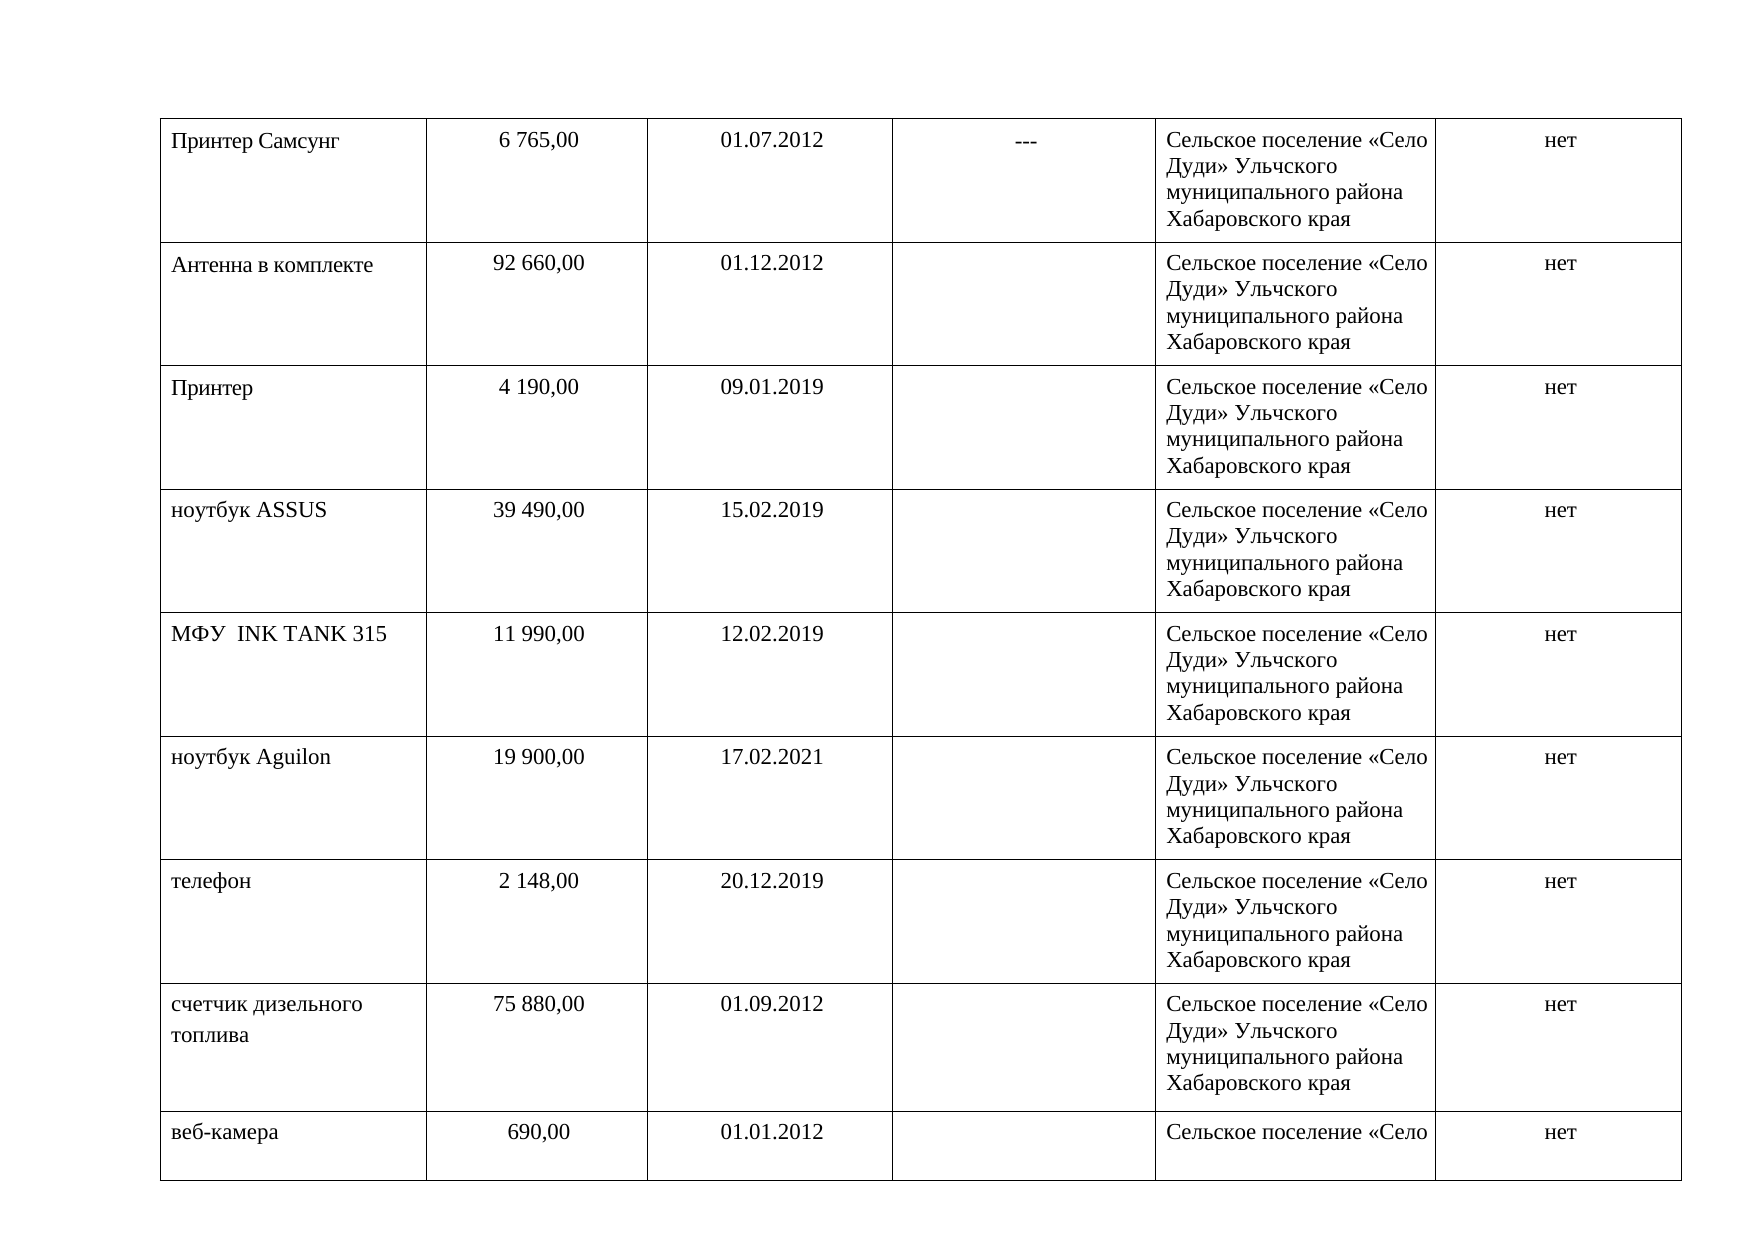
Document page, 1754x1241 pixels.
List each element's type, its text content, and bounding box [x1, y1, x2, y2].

table_cell счетчик дизельного топлива [161, 984, 426, 1111]
table_cell нет [1436, 860, 1681, 983]
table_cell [1156, 984, 1435, 1111]
table_cell нет [1436, 737, 1681, 859]
table_cell Сельское поселение «Село Дуди» Ульчского муниципального района Хабаровского края [1156, 490, 1435, 612]
table_cell Принтер [161, 366, 426, 489]
table_cell 20.12.2019 [648, 860, 892, 983]
table_cell 39 490,00 [427, 490, 647, 612]
table_cell 01.12.2012 [648, 243, 892, 365]
table_cell 01.01.2012 [648, 1112, 892, 1180]
table_cell 15.02.2019 [648, 490, 892, 612]
table_cell 2 148,00 [427, 860, 647, 983]
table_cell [1156, 243, 1435, 365]
table_cell Антенна в комплекте [161, 243, 426, 365]
table_cell нет [1436, 243, 1681, 365]
table_cell 75 880,00 [427, 984, 647, 1111]
table_cell --- [893, 119, 1155, 242]
table_cell нет [1436, 613, 1681, 736]
table_cell 92 660,00 [427, 243, 647, 365]
table_cell нет [1436, 984, 1681, 1111]
table_cell нет [1436, 1112, 1681, 1180]
table_cell 4 190,00 [427, 366, 647, 489]
table_cell 09.01.2019 [648, 366, 892, 489]
table_cell 11 990,00 [427, 613, 647, 736]
table_cell 690,00 [427, 1112, 647, 1180]
table_cell 6 765,00 [427, 119, 647, 242]
table_cell [893, 243, 1155, 365]
table_cell 19 900,00 [427, 737, 647, 859]
table_cell нет [1436, 366, 1681, 489]
table_cell Сельское поселение «Село Дуди» Ульчского муниципального района Хабаровского края [1156, 366, 1435, 489]
table_cell 12.02.2019 [648, 613, 892, 736]
table_cell [893, 1112, 1155, 1180]
table_cell веб-камера [161, 1112, 426, 1180]
table_cell телефон [161, 860, 426, 983]
table_cell [893, 490, 1155, 612]
table_cell Сельское поселение «Село Дуди» Ульчского муниципального района Хабаровского края [1156, 613, 1435, 736]
table_cell МФУ INK TANK 315 [161, 613, 426, 736]
table_cell [893, 737, 1155, 859]
table_cell 17.02.2021 [648, 737, 892, 859]
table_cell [1156, 119, 1435, 242]
table_cell 01.09.2012 [648, 984, 892, 1111]
table_cell ноутбук ASSUS [161, 490, 426, 612]
table_cell Сельское поселение «Село Дуди» Ульчского муниципального района Хабаровского края [1156, 860, 1435, 983]
table_cell [893, 984, 1155, 1111]
table_cell [893, 613, 1155, 736]
table_cell ноутбук Aguilon [161, 737, 426, 859]
table_cell 01.07.2012 [648, 119, 892, 242]
table_cell нет [1436, 490, 1681, 612]
table_cell нет [1436, 119, 1681, 242]
table_cell Сельское поселение «Село Дуди» Ульчского муниципального района Хабаровского края [1156, 737, 1435, 859]
table_cell Принтер Самсунг [161, 119, 426, 242]
table_cell [893, 366, 1155, 489]
table_cell [893, 860, 1155, 983]
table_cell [1156, 1112, 1435, 1180]
